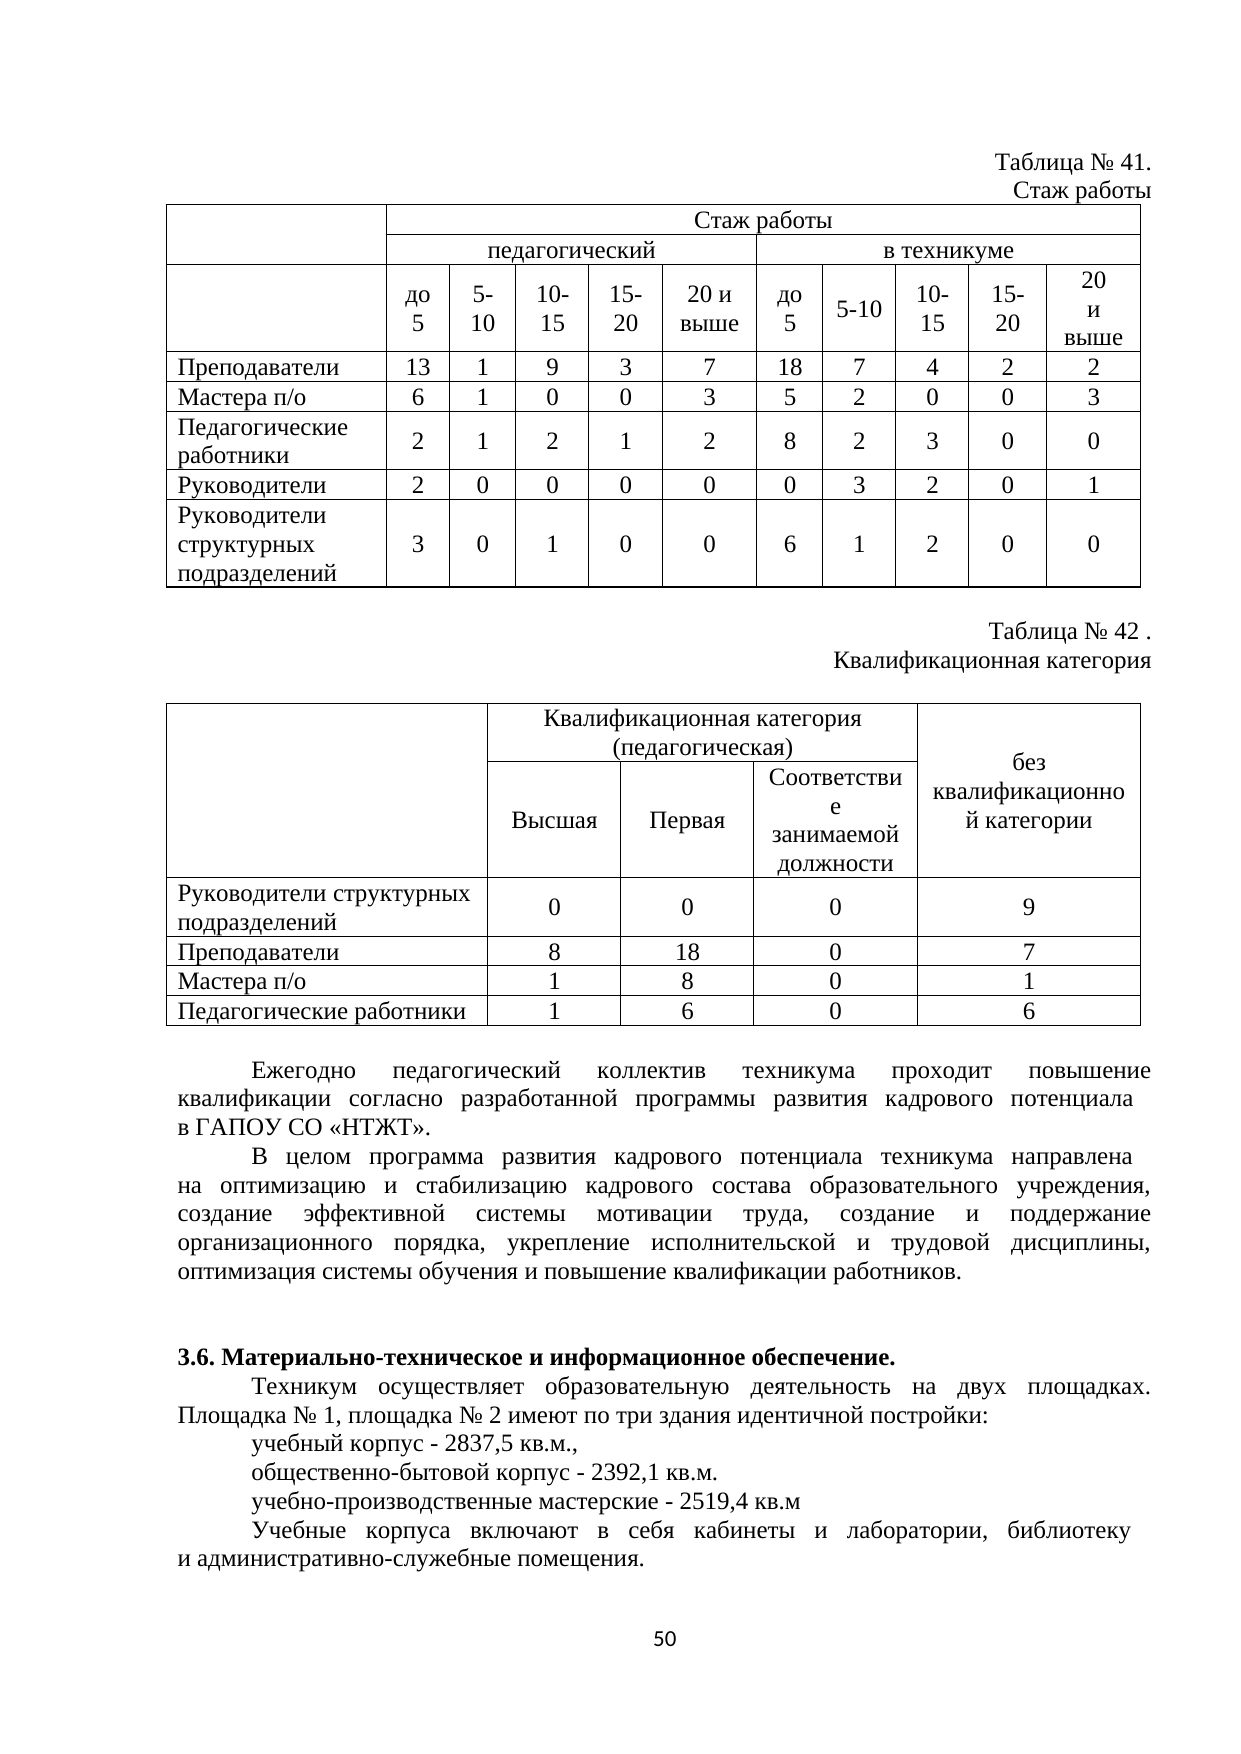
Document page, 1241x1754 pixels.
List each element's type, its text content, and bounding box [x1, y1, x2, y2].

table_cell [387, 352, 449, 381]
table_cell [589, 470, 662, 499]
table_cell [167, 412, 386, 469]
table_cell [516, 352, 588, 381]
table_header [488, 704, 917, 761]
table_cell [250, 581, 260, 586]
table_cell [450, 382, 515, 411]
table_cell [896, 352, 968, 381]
text Ежегодно педагогический коллектив техникума проходит повышение квалификации согласно разработанной программы развития кадрового потенциала в ГАПОУ СО «НТЖТ». [177, 1055, 1152, 1141]
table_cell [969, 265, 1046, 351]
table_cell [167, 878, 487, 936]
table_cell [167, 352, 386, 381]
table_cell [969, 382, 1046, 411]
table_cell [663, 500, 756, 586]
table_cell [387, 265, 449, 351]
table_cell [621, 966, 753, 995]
text учебно-производственные мастерские - 2519,4 кв.м [177, 1486, 1152, 1515]
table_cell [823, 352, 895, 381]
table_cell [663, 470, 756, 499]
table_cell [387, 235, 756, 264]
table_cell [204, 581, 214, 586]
text Учебные корпуса включают в себя кабинеты и лаборатории, библиотеку и административно-служебные помещения. [177, 1515, 1152, 1572]
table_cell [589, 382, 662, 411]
text Техникум осуществляет образовательную деятельность на двух площадках. Площадка № 1, площадка № 2 имеют по три здания идентичной постройки: [177, 1371, 1152, 1428]
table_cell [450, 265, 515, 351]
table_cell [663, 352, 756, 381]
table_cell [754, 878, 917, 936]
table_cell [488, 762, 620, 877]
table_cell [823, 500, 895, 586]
text Стаж работы [177, 176, 1152, 204]
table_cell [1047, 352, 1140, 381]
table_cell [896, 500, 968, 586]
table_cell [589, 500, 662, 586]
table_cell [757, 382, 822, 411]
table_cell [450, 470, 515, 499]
text Таблица № 41. [177, 147, 1152, 176]
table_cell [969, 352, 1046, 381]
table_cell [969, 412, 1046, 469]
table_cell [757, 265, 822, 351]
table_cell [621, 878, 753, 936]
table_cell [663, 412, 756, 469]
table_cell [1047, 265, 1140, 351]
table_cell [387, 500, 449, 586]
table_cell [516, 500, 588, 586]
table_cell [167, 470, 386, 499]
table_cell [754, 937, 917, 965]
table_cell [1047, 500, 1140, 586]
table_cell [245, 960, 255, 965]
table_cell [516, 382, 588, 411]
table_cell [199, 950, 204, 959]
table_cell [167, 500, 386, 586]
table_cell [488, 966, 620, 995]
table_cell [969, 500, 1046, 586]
text учебный корпус - 2837,5 кв.м., [177, 1428, 1152, 1457]
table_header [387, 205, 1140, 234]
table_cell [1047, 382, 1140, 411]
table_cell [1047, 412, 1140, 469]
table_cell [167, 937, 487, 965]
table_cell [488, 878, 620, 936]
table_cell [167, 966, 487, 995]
text общественно-бытовой корпус - 2392,1 кв.м. [177, 1457, 1152, 1486]
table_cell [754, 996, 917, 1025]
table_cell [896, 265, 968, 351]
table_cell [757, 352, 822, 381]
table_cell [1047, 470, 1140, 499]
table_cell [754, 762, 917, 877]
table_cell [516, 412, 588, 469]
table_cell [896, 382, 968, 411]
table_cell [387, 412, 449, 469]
text Квалификационная категория [177, 645, 1152, 674]
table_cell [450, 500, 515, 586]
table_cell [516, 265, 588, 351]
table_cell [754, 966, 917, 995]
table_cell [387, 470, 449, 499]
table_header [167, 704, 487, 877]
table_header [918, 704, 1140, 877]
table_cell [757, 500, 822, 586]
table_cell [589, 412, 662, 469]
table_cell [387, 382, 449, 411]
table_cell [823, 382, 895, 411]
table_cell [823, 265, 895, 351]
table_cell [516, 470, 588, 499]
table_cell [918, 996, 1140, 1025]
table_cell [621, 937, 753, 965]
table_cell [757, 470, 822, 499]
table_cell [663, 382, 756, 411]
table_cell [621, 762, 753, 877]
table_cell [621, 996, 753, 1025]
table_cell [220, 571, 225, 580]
text Таблица № 42 . [177, 616, 1152, 645]
text В целом программа развития кадрового потенциала техникума направлена на оптимизацию и стабилизацию кадрового состава образовательного учреждения, создание эффективной системы мотивации труда, создание и поддержание организационного порядка, укрепление исполнительской и трудовой дисциплины, оптимизация системы обучения и повышение квалификации работников. [177, 1141, 1152, 1285]
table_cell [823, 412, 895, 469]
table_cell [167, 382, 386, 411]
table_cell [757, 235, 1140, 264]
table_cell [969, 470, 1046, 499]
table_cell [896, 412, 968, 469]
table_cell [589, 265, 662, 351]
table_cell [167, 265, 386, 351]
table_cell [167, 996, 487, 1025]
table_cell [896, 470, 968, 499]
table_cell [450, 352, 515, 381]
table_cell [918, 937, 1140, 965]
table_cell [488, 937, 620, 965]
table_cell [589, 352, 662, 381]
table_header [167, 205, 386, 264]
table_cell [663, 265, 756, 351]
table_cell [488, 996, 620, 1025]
text 3.6. Материально-техническое и информационное обеспечение. [177, 1342, 1152, 1371]
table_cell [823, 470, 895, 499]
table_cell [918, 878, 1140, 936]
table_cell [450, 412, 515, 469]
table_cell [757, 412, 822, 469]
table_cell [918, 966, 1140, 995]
